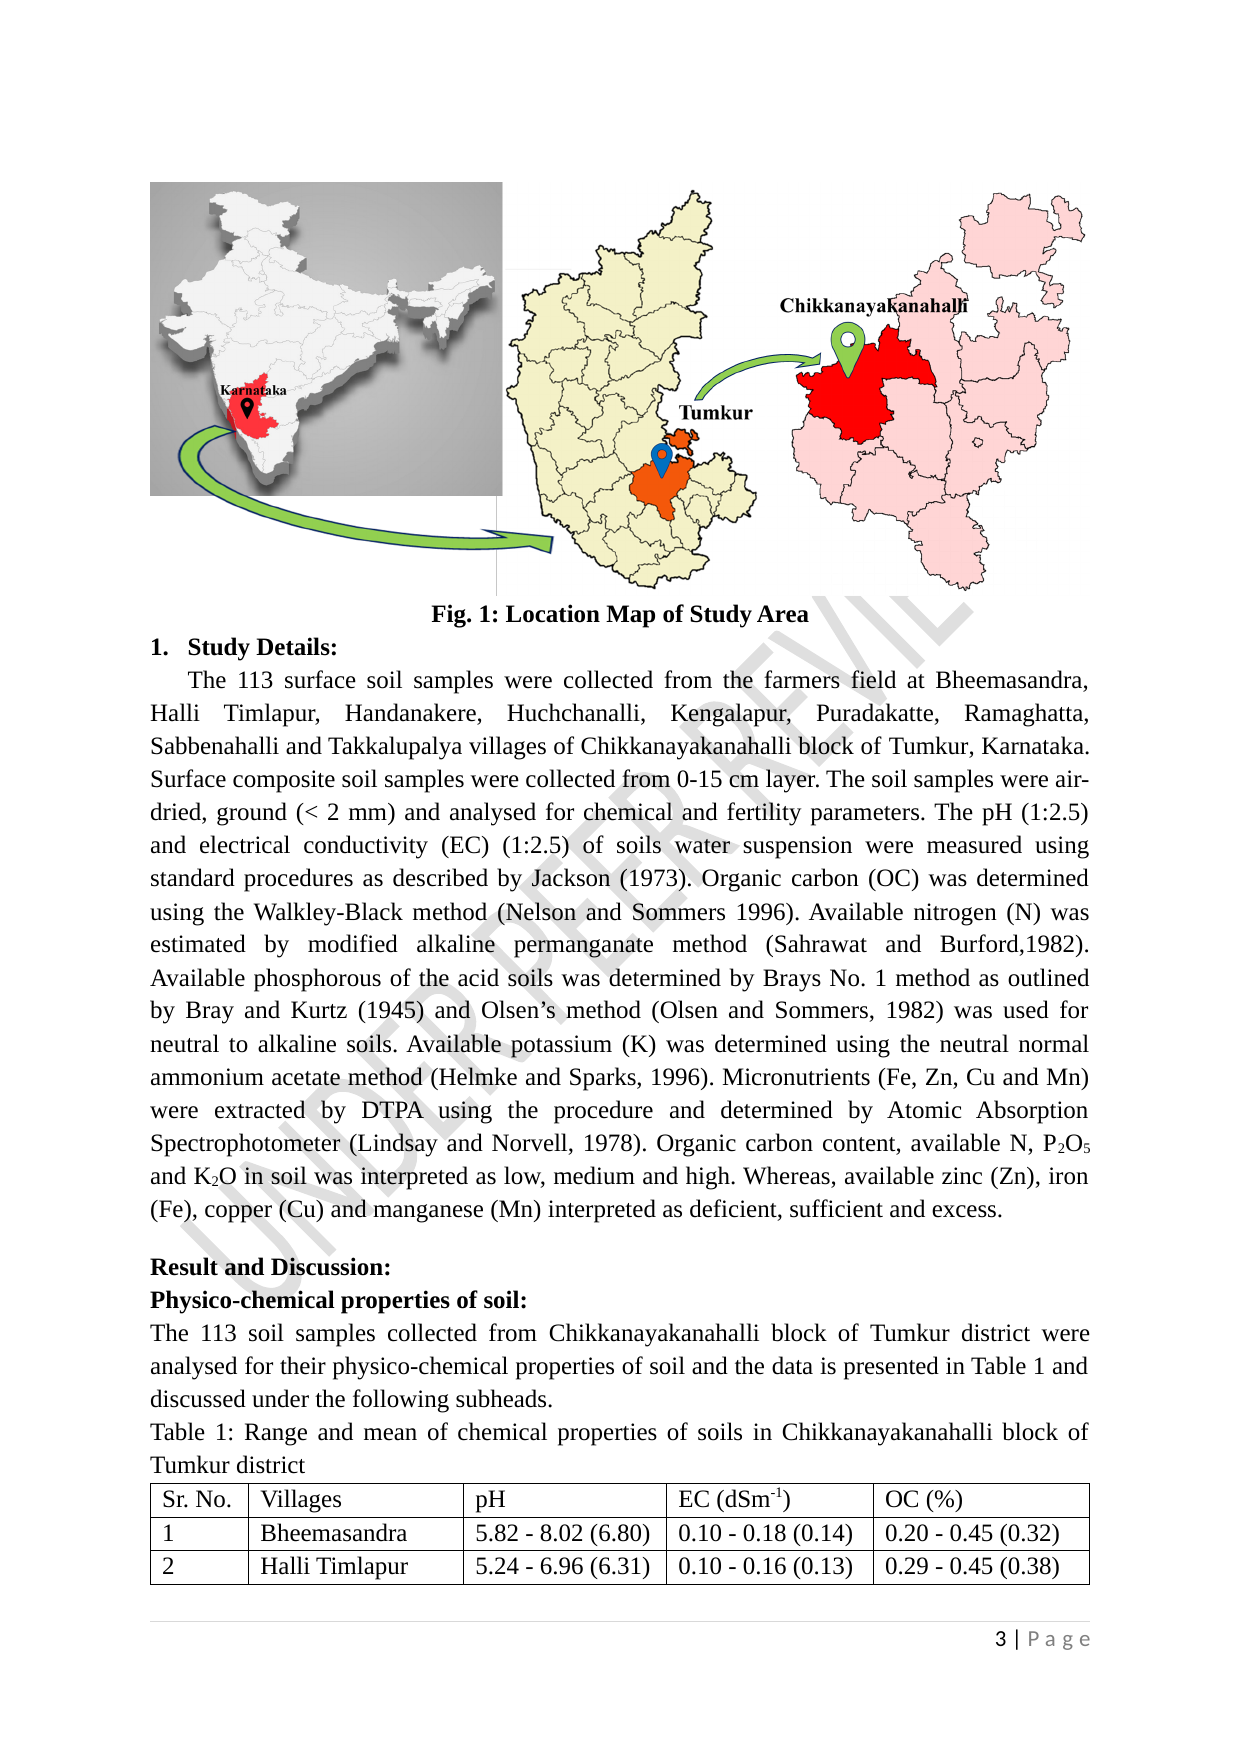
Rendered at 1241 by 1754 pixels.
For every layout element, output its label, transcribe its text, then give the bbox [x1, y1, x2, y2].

table_cell 0.10 - 0.18 (0.14) [667, 1518, 873, 1550]
table_cell Bheemasandra [249, 1518, 463, 1550]
picture [150, 182, 1091, 596]
table_header pH [464, 1484, 666, 1517]
text Physico-chemical properties of soil: [150, 1285, 1090, 1313]
text Result and Discussion: [150, 1252, 1090, 1281]
table_cell 0.29 - 0.45 (0.38) [874, 1551, 1089, 1584]
table_header Villages [249, 1484, 463, 1517]
text The 113 surface soil samples were collected from the farmers field at Bheemasandra, Halli Timlapur, Handanakere, Huchchanalli, Kengalapur, Puradakatte, Ramaghatta, Sabbenahalli and Takkalupalya villages of Chikkanayakanahalli block of Tumkur, Karnataka. Surface composite soil samples were collected from 0-15 cm layer. The soil samples were air-dried, ground (< 2 mm) and analysed for chemical and fertility parameters. The pH (1:2.5) and electrical conductivity (EC) (1:2.5) of soils water suspension were measured using standard procedures as described by Jackson (1973). Organic carbon (OC) was determined using the Walkley-Black method (Nelson and Sommers 1996). Available nitrogen (N) was estimated by modified alkaline permanganate method (Sahrawat and Burford,1982). Available phosphorous of the acid soils was determined by Brays No. 1 method as outlined by Bray and Kurtz (1945) and Olsen’s method (Olsen and Sommers, 1982) was used for neutral to alkaline soils. Available potassium (K) was determined using the neutral normal ammonium acetate method (Helmke and Sparks, 1996). Micronutrients (Fe, Zn, Cu and Mn) were extracted by DTPA using the procedure and determined by Atomic Absorption Spectrophotometer (Lindsay and Norvell, 1978). Organic carbon content, available N, P2O5 and K2O in soil was interpreted as low, medium and high. Whereas, available zinc (Zn), iron (Fe), copper (Cu) and manganese (Mn) interpreted as deficient, sufficient and excess. [150, 665, 1090, 1222]
table_cell 2 [151, 1551, 248, 1584]
table_cell Halli Timlapur [249, 1551, 463, 1584]
table_cell 0.20 - 0.45 (0.32) [874, 1518, 1089, 1550]
table_header Sr. No. [151, 1484, 248, 1517]
text Table 1: Range and mean of chemical properties of soils in Chikkanayakanahalli block of Tumkur district [150, 1417, 1090, 1479]
text Fig. 1: Location Map of Study Area [150, 599, 1090, 628]
list Study Details: [150, 632, 1090, 661]
text The 113 soil samples collected from Chikkanayakanahalli block of Tumkur district were analysed for their physico-chemical properties of soil and the data is presented in Table 1 and discussed under the following subheads. [150, 1318, 1090, 1413]
table_cell 1 [151, 1518, 248, 1550]
table_header OC (%) [874, 1484, 1089, 1517]
table_cell 0.10 - 0.16 (0.13) [667, 1551, 873, 1584]
table_cell 5.82 - 8.02 (6.80) [464, 1518, 666, 1550]
table_header EC (dSm-1) [667, 1484, 873, 1517]
table_cell 5.24 - 6.96 (6.31) [464, 1551, 666, 1584]
